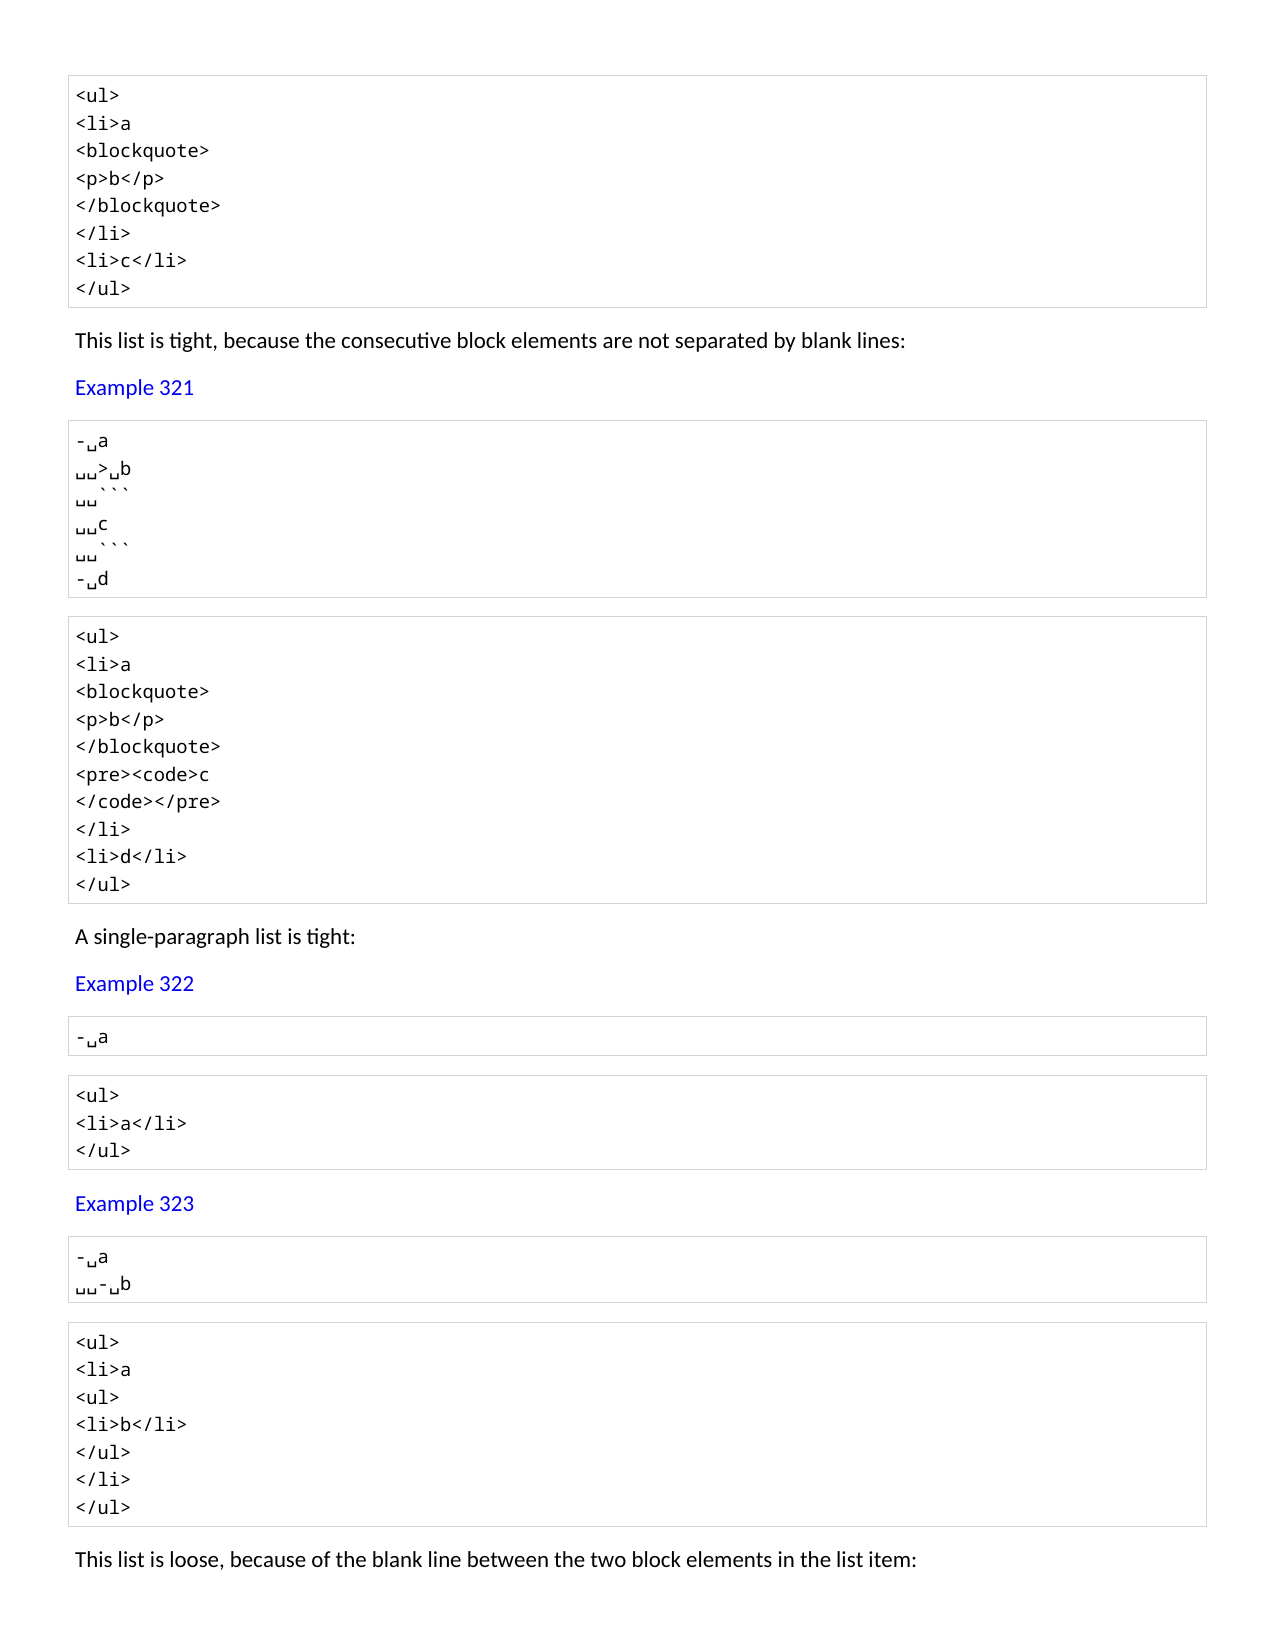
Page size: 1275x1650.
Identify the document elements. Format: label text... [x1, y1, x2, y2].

text Example 323 [75, 1189, 1200, 1217]
text A single-paragraph list is tight: [75, 922, 1200, 951]
text -␣a ␣␣>␣b ␣␣``` ␣␣c ␣␣``` -␣d [69, 421, 1206, 597]
text This list is tight, because the consecutive block elements are not separated by blank lines: [75, 326, 1200, 354]
text <ul> <li>a <blockquote> <p>b</p> </blockquote> <pre><code>c </code></pre> </li> <li>d</li> </ul> [69, 617, 1206, 903]
text -␣a ␣␣-␣b [69, 1237, 1206, 1302]
text This list is loose, because of the blank line between the two block elements in the list item: [75, 1546, 1200, 1574]
text -␣a [69, 1017, 1206, 1055]
text <ul> <li>a <blockquote> <p>b</p> </blockquote> </li> <li>c</li> </ul> [69, 76, 1206, 307]
text <ul> <li>a <ul> <li>b</li> </ul> </li> </ul> [69, 1323, 1206, 1526]
text <ul> <li>a</li> </ul> [69, 1076, 1206, 1169]
text Example 321 [75, 373, 1200, 401]
text Example 322 [75, 969, 1200, 997]
